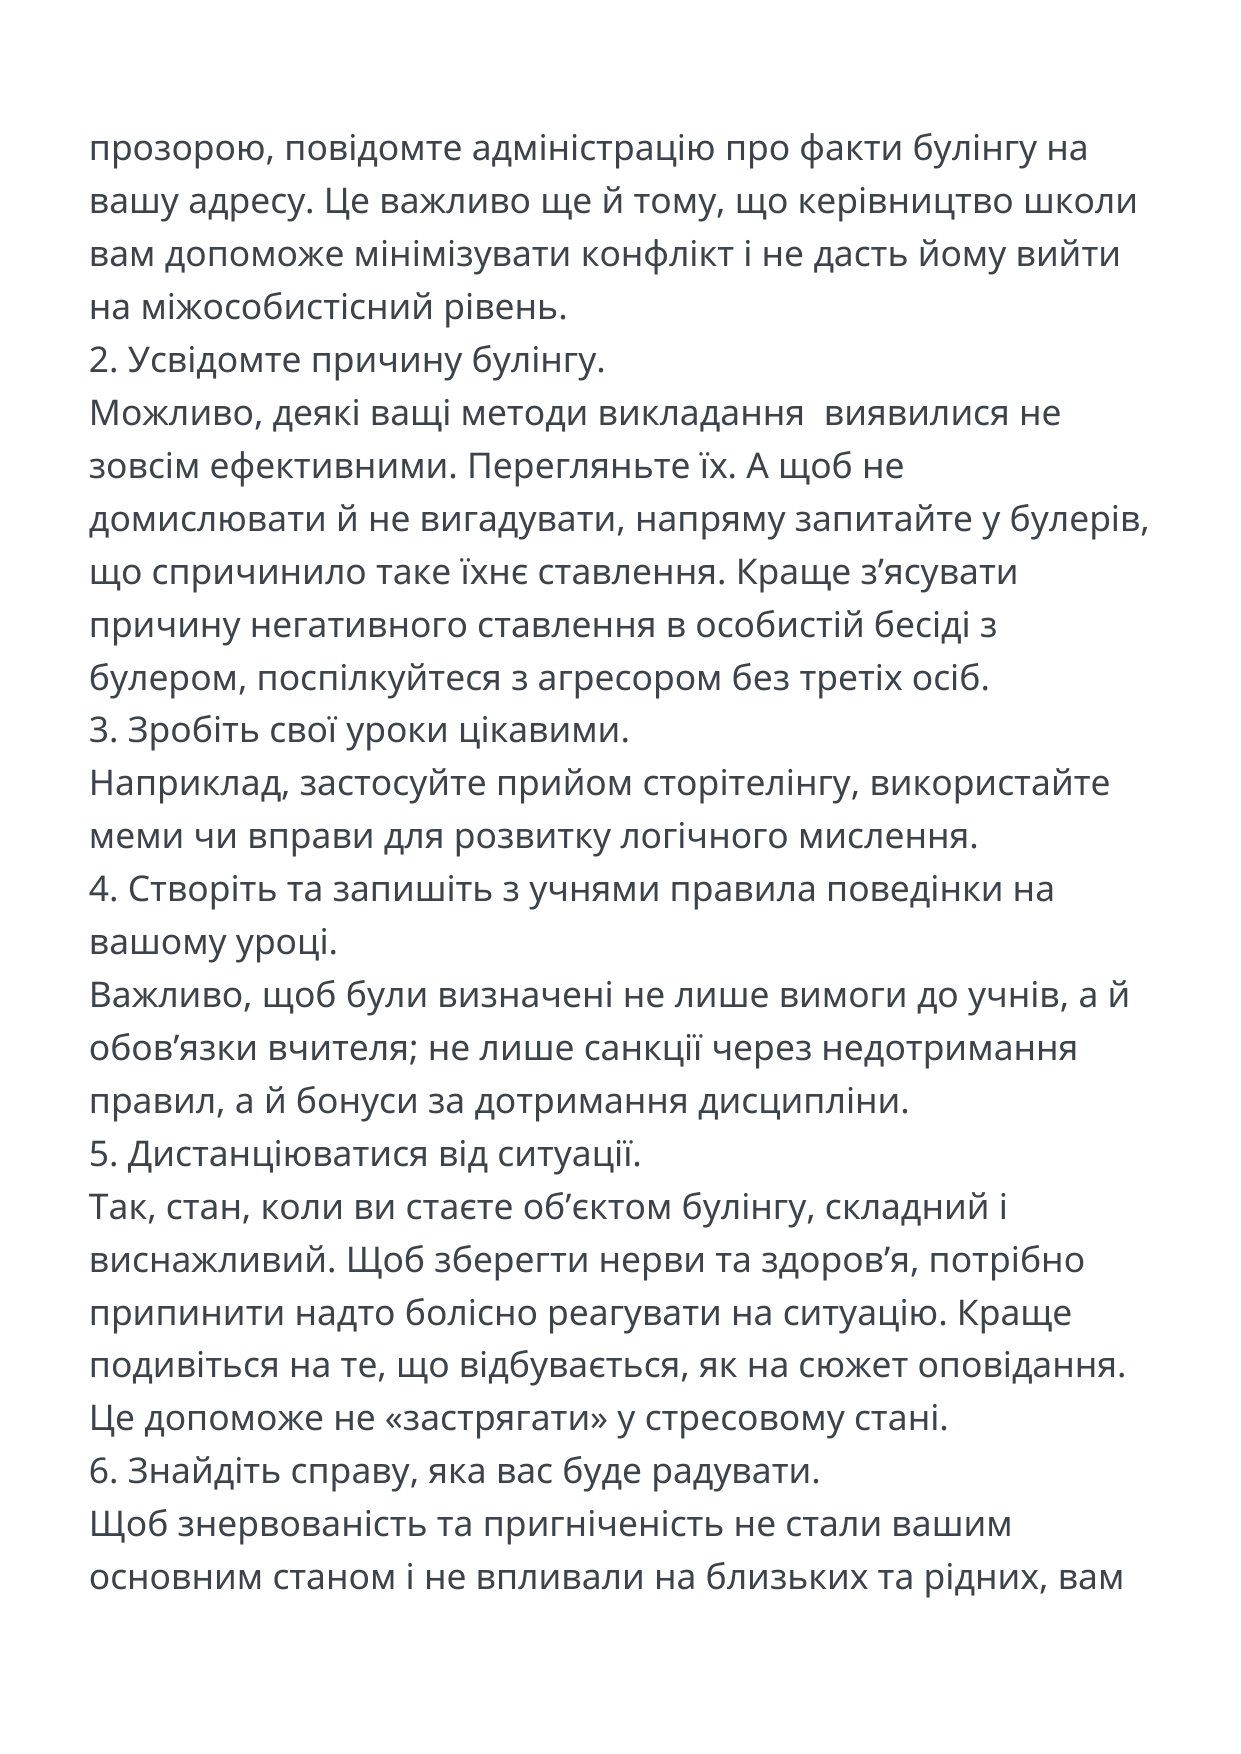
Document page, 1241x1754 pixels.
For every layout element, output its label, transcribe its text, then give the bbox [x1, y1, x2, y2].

text Так, стан, коли ви стаєте об’єктом булінгу, складний і виснажливий. Щоб зберегти нерви та здоров’я, потрібно припинити надто болісно реагувати на ситуацію. Краще подивіться на те, що відбувається, як на сюжет оповідання. Це допоможе не «застрягати» у стресовому стані. [89, 1176, 1152, 1441]
text 4. Створіть та запишіть з учнями правила поведінки на вашому уроці. [89, 859, 1152, 965]
text 5. Дистанціюватися від ситуації. [89, 1123, 1152, 1176]
text 3. Зробіть свої уроки цікавими. [89, 700, 1152, 753]
text Можливо, деякі ващі методи викладання виявилися не зовсім ефективними. Перегляньте їх. А щоб не домислювати й не вигадувати, напряму запитайте у булерів, що спричинило таке їхнє ставлення. Краще з’ясувати причину негативного ставлення в особистій бесіді з булером, поспілкуйтеся з агресором без третіх осіб. [89, 383, 1152, 700]
text Наприклад, застосуйте прийом сторітелінгу, використайте меми чи вправи для розвитку логічного мислення. [89, 753, 1152, 859]
text 2. Усвідомте причину булінгу. [89, 330, 1152, 383]
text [89, 1494, 1152, 1600]
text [89, 118, 1152, 330]
text Важливо, щоб були визначені не лише вимоги до учнів, а й обов’язки вчителя; не лише санкції через недотримання правил, а й бонуси за дотримання дисципліни. [89, 965, 1152, 1123]
text 6. Знайдіть справу, яка вас буде радувати. [89, 1441, 1152, 1494]
